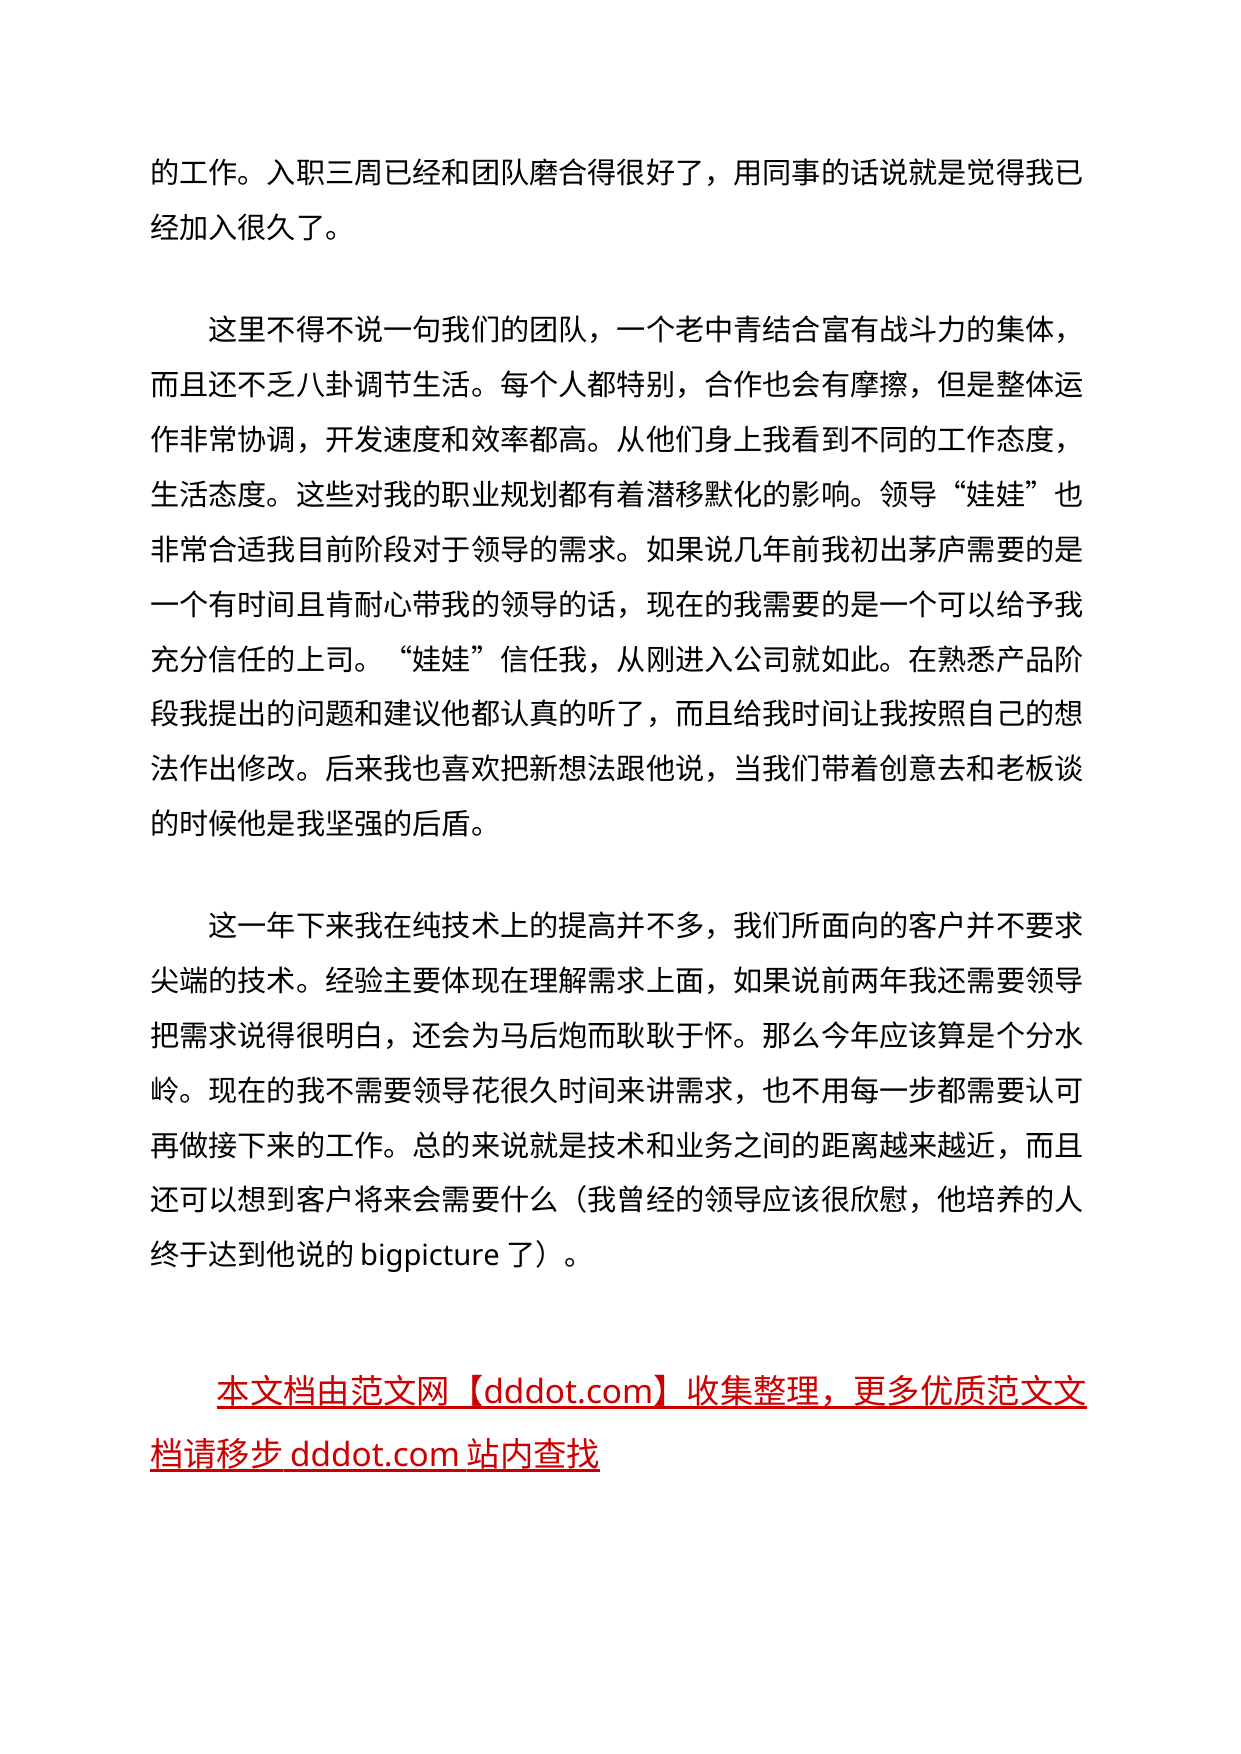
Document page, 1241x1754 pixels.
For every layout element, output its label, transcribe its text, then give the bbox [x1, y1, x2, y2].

text 这里不得不说一句我们的团队，一个老中青结合富有战斗力的集体，而且还不乏八卦调节生活。每个人都特别，合作也会有摩擦，但是整体运作非常协调，开发速度和效率都高。从他们身上我看到不同的工作态度，生活态度。这些对我的职业规划都有着潜移默化的影响。领导“娃娃”也非常合适我目前阶段对于领导的需求。如果说几年前我初出茅庐需要的是一个有时间且肯耐心带我的领导的话，现在的我需要的是一个可以给予我充分信任的上司。“娃娃”信任我，从刚进入公司就如此。在熟悉产品阶段我提出的问题和建议他都认真的听了，而且给我时间让我按照自己的想法作出修改。后来我也喜欢把新想法跟他说，当我们带着创意去和老板谈的时候他是我坚强的后盾。 [150, 307, 1090, 843]
text 这一年下来我在纯技术上的提高并不多，我们所面向的客户并不要求尖端的技术。经验主要体现在理解需求上面，如果说前两年我还需要领导把需求说得很明白，还会为马后炮而耿耿于怀。那么今年应该算是个分水岭。现在的我不需要领导花很久时间来讲需求，也不用每一步都需要认可再做接下来的工作。总的来说就是技术和业务之间的距离越来越近，而且还可以想到客户将来会需要什么（我曾经的领导应该很欣慰，他培养的人终于达到他说的bigpicture了）。 [150, 902, 1090, 1274]
text 本文档由范文网【dddot.com】收集整理，更多优质范文文档请移步dddot.com站内查找 [150, 1365, 1090, 1476]
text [150, 150, 1090, 247]
